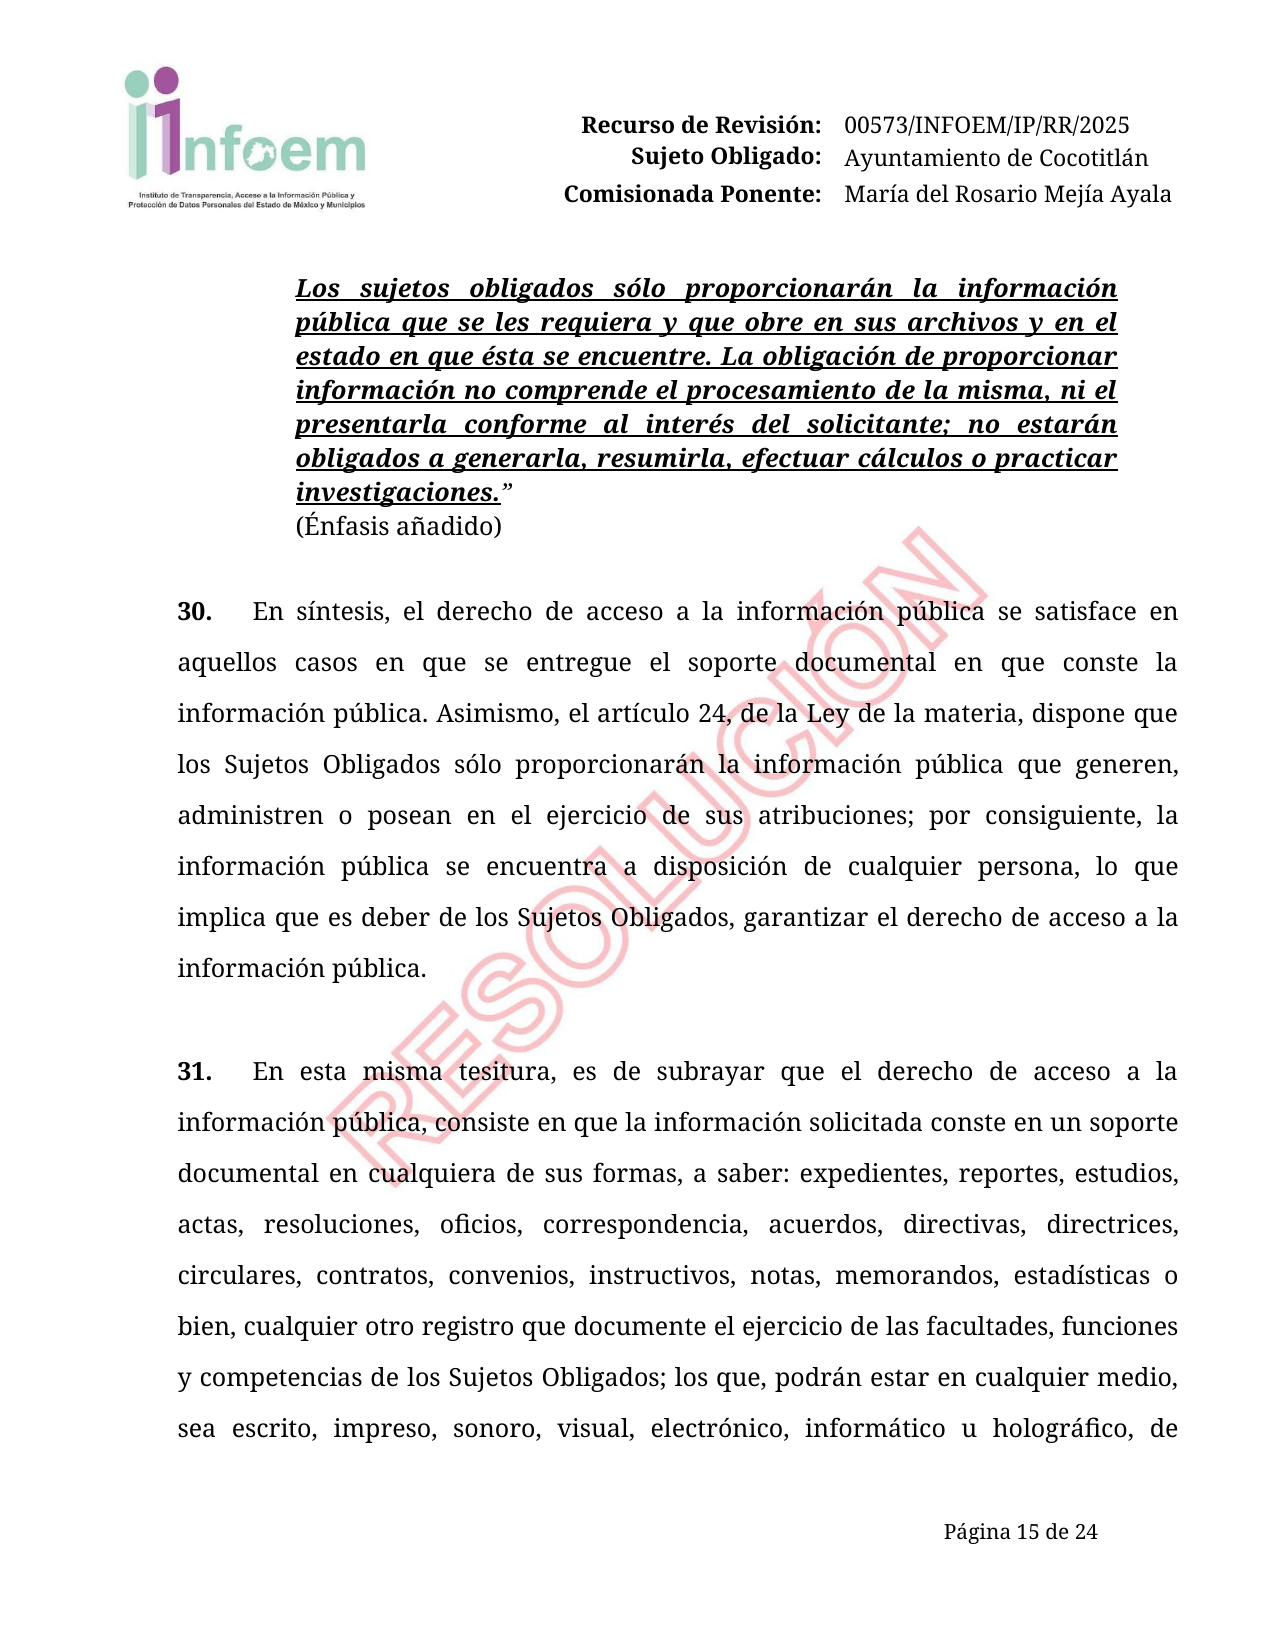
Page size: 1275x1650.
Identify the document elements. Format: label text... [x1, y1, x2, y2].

text Los sujetos obligados sólo proporcionarán la información pública que se les requiera y que obre en sus archivos y en el estado en que ésta se encuentre. La obligación de proporcionar información no comprende el procesamiento de la misma, ni el presentarla conforme al interés del solicitante; no estarán obligados a generarla, resumirla, efectuar cálculos o practicar investigaciones.” [295, 270, 1121, 509]
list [177, 1053, 1180, 1444]
picture [5, 6, 1275, 1650]
text (Énfasis añadido) [295, 509, 1121, 543]
list En síntesis, el derecho de acceso a la información pública se satisface en aquellos casos en que se entregue el soporte documental en que conste la información pública. Asimismo, el artículo 24, de la Ley de la materia, dispone que los Sujetos Obligados sólo proporcionarán la información pública que generen, administren o posean en el ejercicio de sus atribuciones; por consiguiente, la información pública se encuentra a disposición de cualquier persona, lo que implica que es deber de los Sujetos Obligados, garantizar el derecho de acceso a la información pública. [177, 594, 1180, 985]
